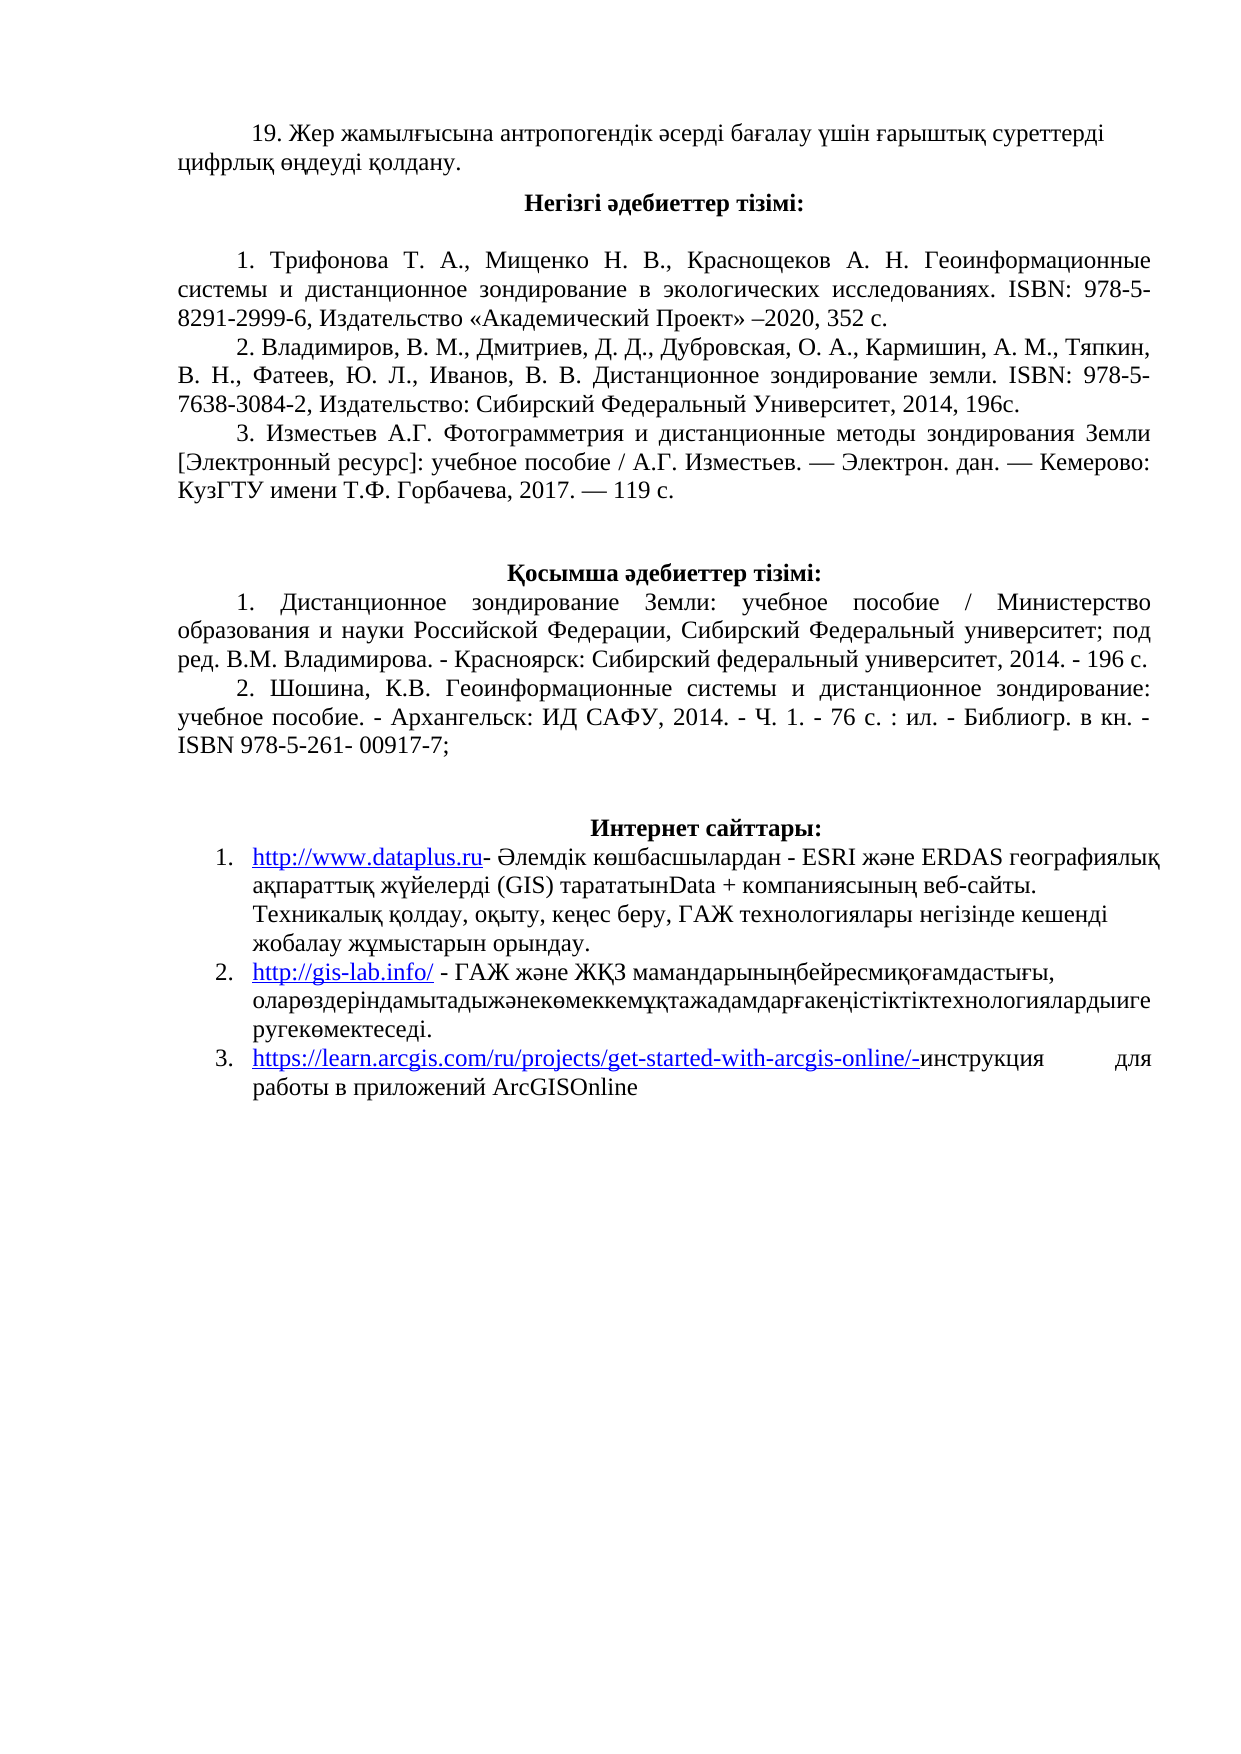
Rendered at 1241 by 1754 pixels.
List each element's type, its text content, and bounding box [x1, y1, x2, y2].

text 1. Дистанционное зондирование Земли: учебное пособие / Министерство образования и науки Российской Федерации, Сибирский Федеральный университет; под ред. В.М. Владимирова. - Красноярск: Сибирский федеральный университет, 2014. - 196 с. [177, 587, 1152, 673]
list https://learn.arcgis.com/ru/projects/get-started-with-arcgis-online/-инструкция для работы в приложений ArcGISOnline [215, 1043, 1152, 1101]
text Негізгі әдебиеттер тізімі: [177, 188, 1152, 217]
text 2. Шошина, К.В. Геоинформационные системы и дистанционное зондирование: учебное пособие. - Архангельск: ИД САФУ, 2014. - Ч. 1. - 76 с. : ил. - Библиогр. в кн. - ISBN 978-5-261- 00917-7; [177, 673, 1152, 759]
text 19. Жер жамылғысына антропогендік әсерді бағалау үшін ғарыштық суреттерді цифрлық өңдеуді қолдану. [177, 118, 1152, 176]
text Қосымша әдебиеттер тізімі: [177, 558, 1152, 587]
text 2. Владимиров, В. М., Дмитриев, Д. Д., Дубровская, О. А., Кармишин, А. М., Тяпкин, В. Н., Фатеев, Ю. Л., Иванов, В. В. Дистанционное зондирование земли. ISBN: 978-5-7638-3084-2, Издательство: Сибирский Федеральный Университет, 2014, 196с. [177, 332, 1152, 418]
list http://www.dataplus.ru- Әлемдік көшбасшылардан - ESRI және ERDAS географиялық ақпараттық жүйелерді (GIS) тарататынData + компаниясының веб-сайты. Техникалық қолдау, оқыту, кеңес беру, ГАЖ технологиялары негізінде кешенді жобалау жұмыстарын орындау. [215, 842, 1160, 957]
list http://gis-lab.info/ - ГАЖ және ЖҚЗ мамандарыныңбейресмиқоғамдастығы, оларөздеріндамытадыжәнекөмеккемұқтажадамдарғакеңістіктіктехнологиялардыигеругекөмектеседі. [215, 957, 1160, 1043]
text 1. Трифонова Т. А., Мищенко Н. В., Краснощеков А. Н. Геоинформационные системы и дистанционное зондирование в экологических исследованиях. ISBN: 978-5-8291-2999-6, Издательство «Академический Проект» –2020, 352 с. [177, 246, 1152, 332]
list Интернет сайттары: [252, 813, 1160, 842]
text 3. Изместьев А.Г. Фотограмметрия и дистанционные методы зондирования Земли [Электронный ресурс]: учебное пособие / А.Г. Изместьев. — Электрон. дан. — Кемерово: КузГТУ имени Т.Ф. Горбачева, 2017. — 119 с. [177, 418, 1152, 504]
